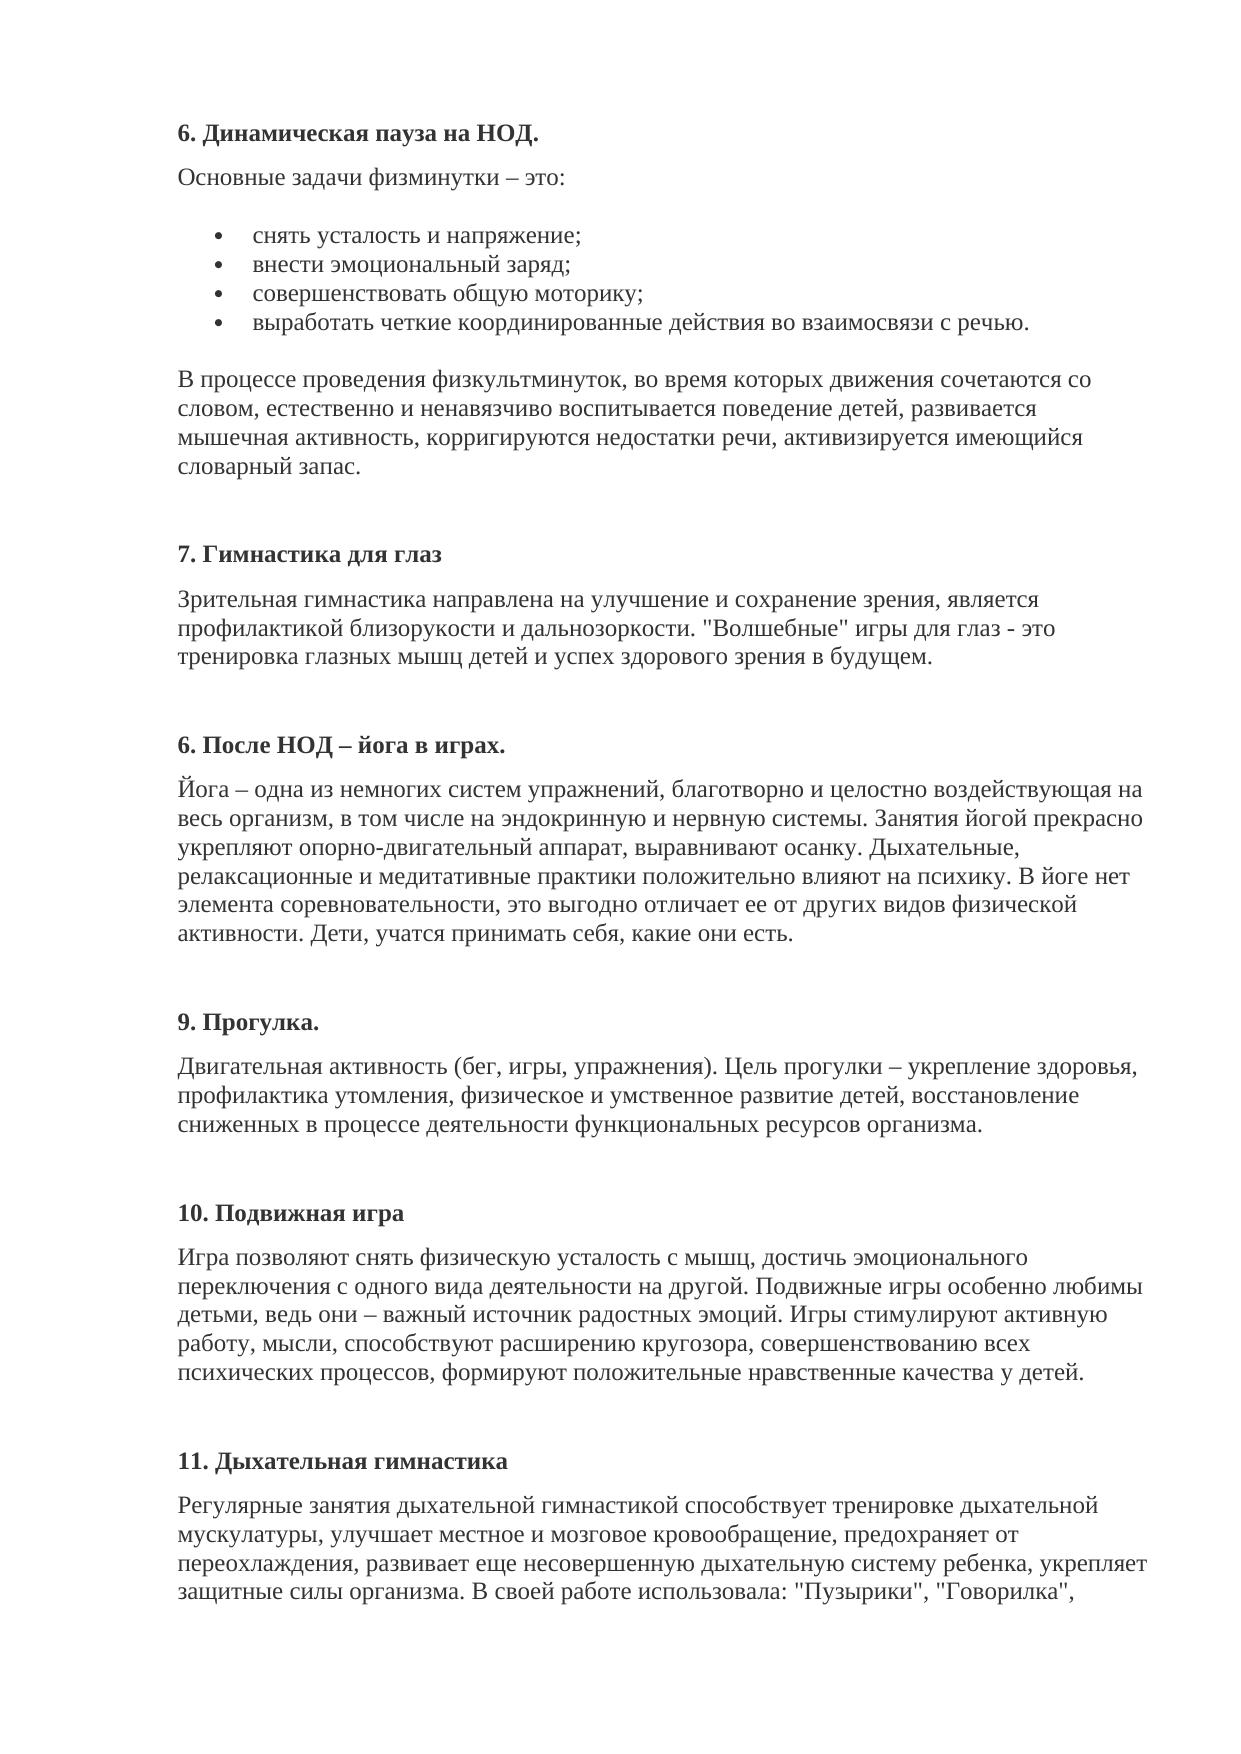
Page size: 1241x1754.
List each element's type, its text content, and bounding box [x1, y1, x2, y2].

text Зрительная гимнастика направлена на улучшение и сохранение зрения, является профилактикой близорукости и дальнозоркости. "Волшебные" игры для глаз - это тренировка глазных мышц детей и успех здорового зрения в будущем. [177, 584, 1152, 670]
text В процессе проведения физкультминуток, во время которых движения сочетаются со словом, естественно и ненавязчиво воспитывается поведение детей, развивается мышечная активность, корригируются недостатки речи, активизируется имеющийся словарный запас. [177, 364, 1152, 479]
text 9. Прогулка. [177, 1007, 1152, 1036]
text 6. Динамическая пауза на НОД. [177, 118, 1152, 147]
text 11. Дыхательная гимнастика [177, 1446, 1152, 1474]
list снять усталость и напряжение; [215, 220, 1152, 249]
text 10. Подвижная игра [177, 1198, 1152, 1226]
list внести эмоциональный заряд; [215, 249, 1152, 278]
text Йога – одна из немногих систем упражнений, благотворно и целостно воздействующая на весь организм, в том числе на эндокринную и нервную системы. Занятия йогой прекрасно укрепляют опорно-двигательный аппарат, выравнивают осанку. Дыхательные, релаксационные и медитативные практики положительно влияют на психику. В йоге нет элемента соревновательности, это выгодно отличает ее от других видов физической активности. Дети, учатся принимать себя, какие они есть. [177, 774, 1152, 947]
text 6. После НОД – йога в играх. [177, 730, 1152, 759]
text 7. Гимнастика для глаз [177, 539, 1152, 568]
text Двигательная активность (бег, игры, упражнения). Цель прогулки – укрепление здоровья, профилактика утомления, физическое и умственное развитие детей, восстановление сниженных в процессе деятельности функциональных ресурсов организма. [177, 1051, 1152, 1138]
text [177, 1490, 1152, 1605]
list выработать четкие координированные действия во взаимосвязи с речью. [215, 307, 1152, 335]
text Игра позволяют снять физическую усталость с мышц, достичь эмоционального переключения с одного вида деятельности на другой. Подвижные игры особенно любимы детьми, ведь они – важный источник радостных эмоций. Игры стимулируют активную работу, мысли, способствуют расширению кругозора, совершенствованию всех психических процессов, формируют положительные нравственные качества у детей. [177, 1242, 1152, 1386]
text Основные задачи физминутки – это: [177, 162, 1152, 191]
list совершенствовать общую моторику; [215, 278, 1152, 307]
